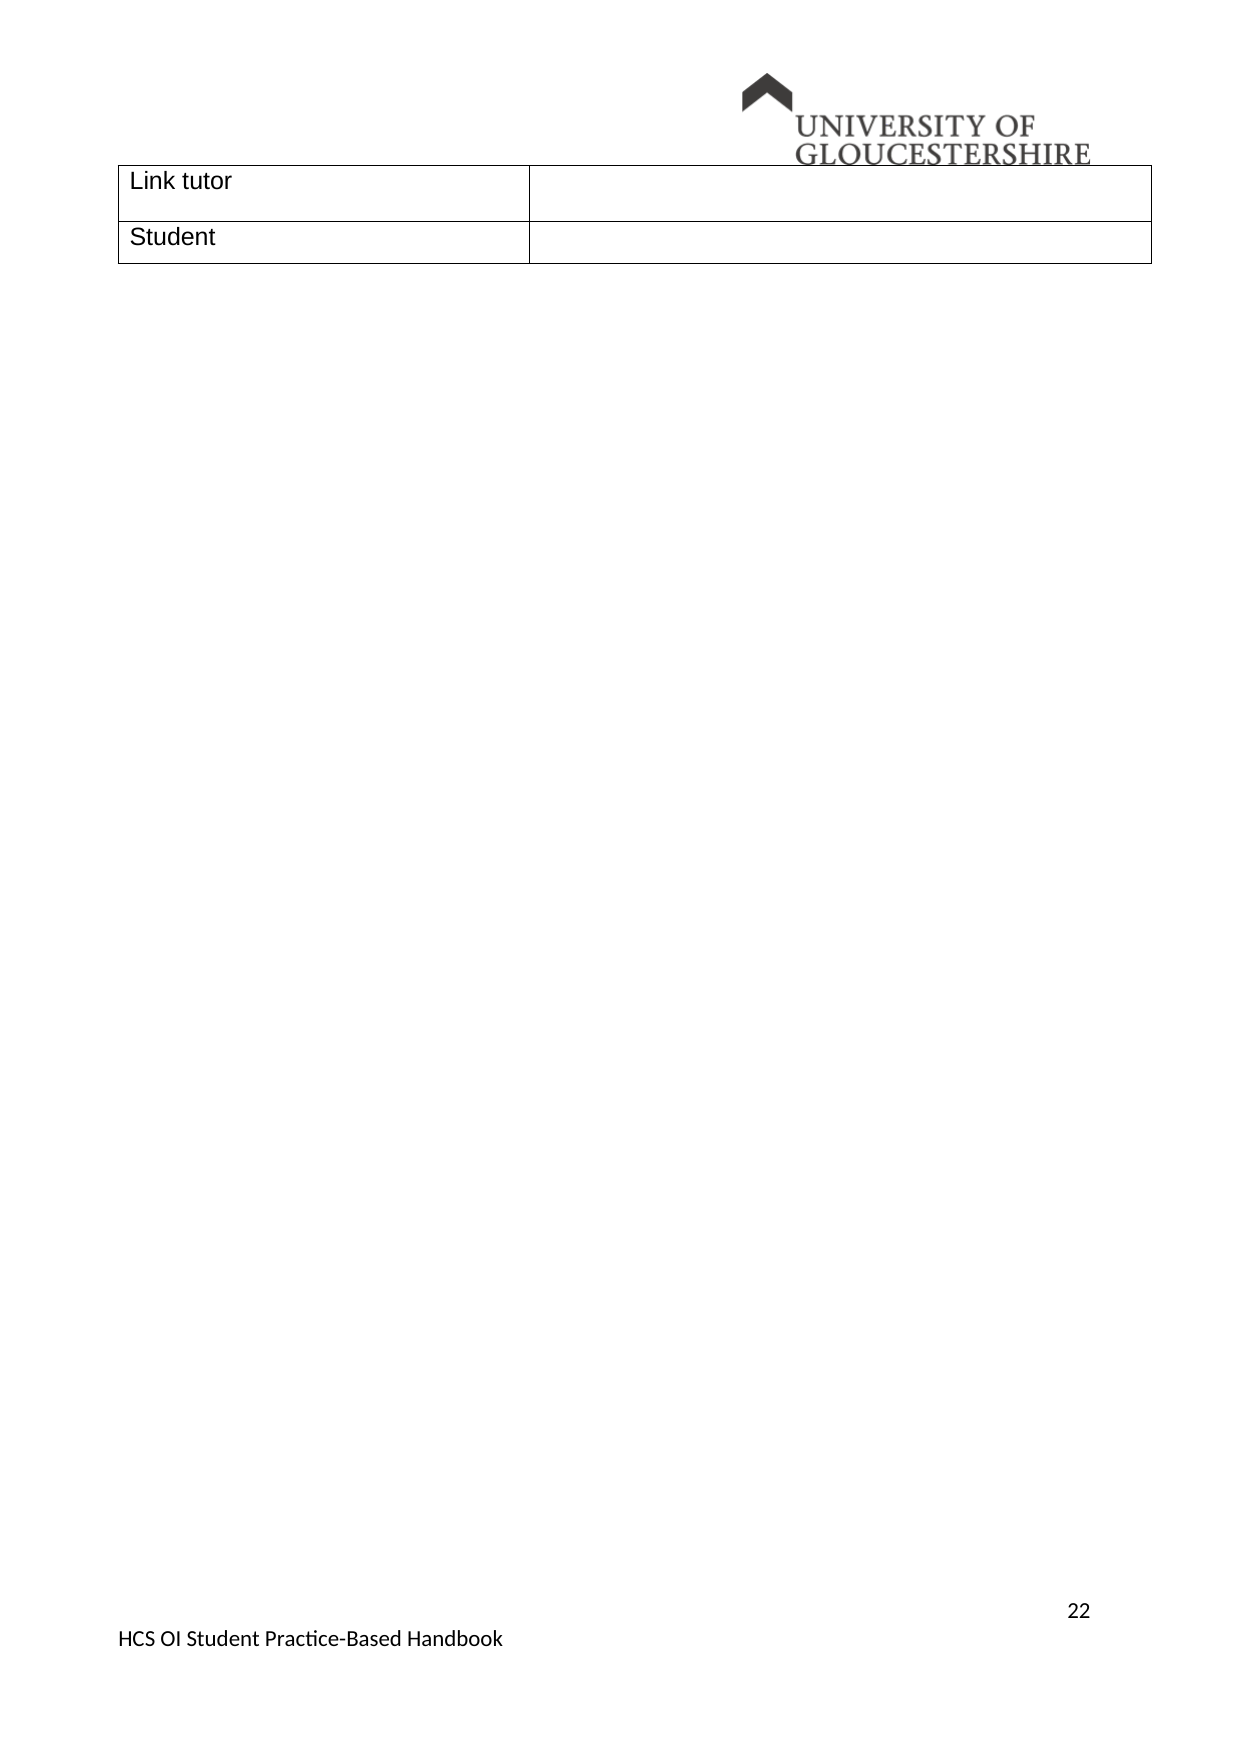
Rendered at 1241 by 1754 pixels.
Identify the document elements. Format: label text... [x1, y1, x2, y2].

table_cell Student [119, 222, 529, 263]
table_cell Link tutor [119, 166, 529, 221]
table_cell [530, 166, 1151, 221]
picture [742, 73, 1091, 165]
table_cell [530, 222, 1151, 263]
